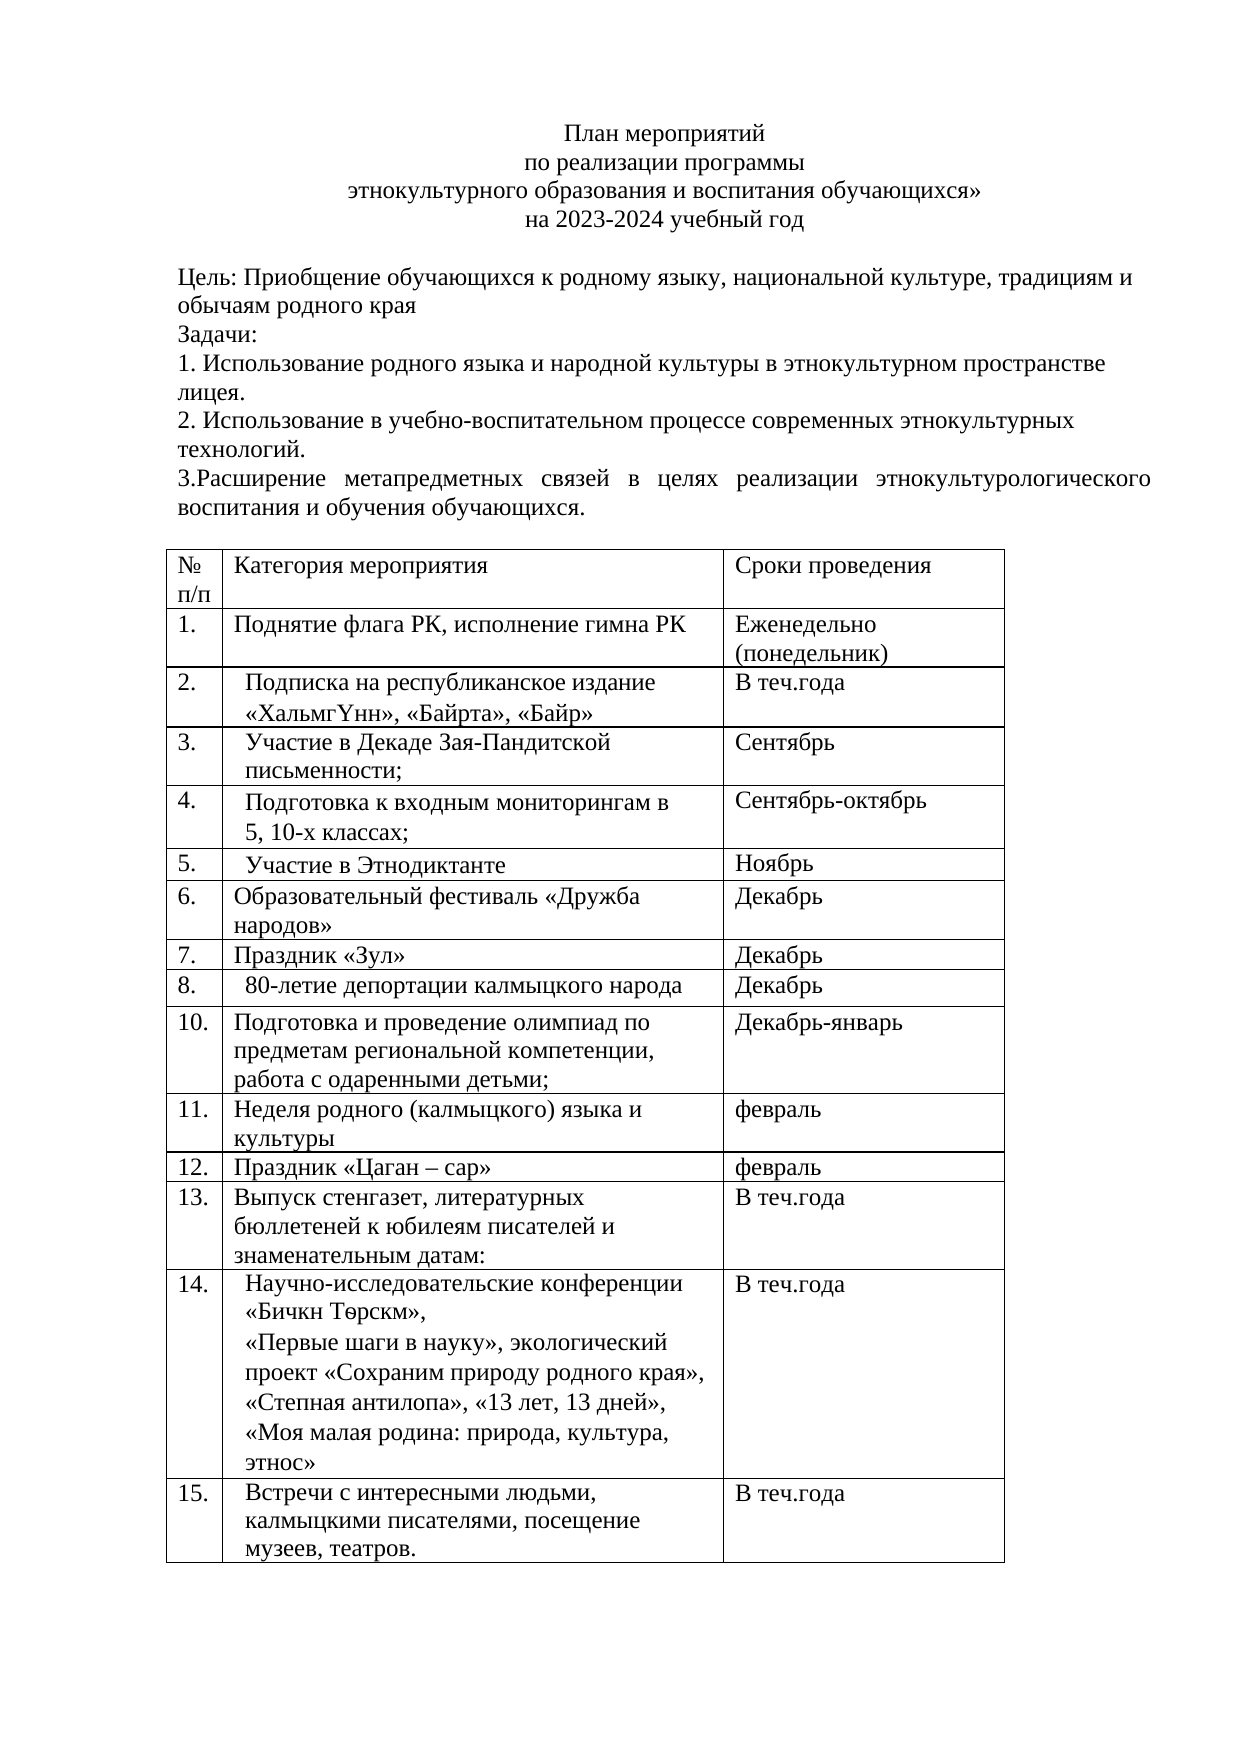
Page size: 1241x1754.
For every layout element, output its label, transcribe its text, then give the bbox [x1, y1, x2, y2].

table_cell февраль [724, 1094, 1004, 1151]
text 3.Расширение метапредметных связей в целях реализации этнокультурологического воспитания и обучения обучающихся. [177, 463, 1152, 521]
table_cell Праздник «Зул» [223, 940, 723, 969]
table_cell Образовательный фестиваль «Дружба народов» [223, 881, 723, 939]
text этнокультурного образования и воспитания обучающихся» [177, 176, 1152, 204]
table_cell Поднятие флага РК, исполнение гимна РК [223, 609, 723, 666]
table_cell Выпуск стенгазет, литературных бюллетеней к юбилеям писателей и знаменательным датам: [223, 1182, 723, 1268]
table_cell Научно-исследовательские конференции «Бичкн Тѳрскм», «Первые шаги в науку», экологический проект «Сохраним природу родного края», «Степная антилопа», «13 лет, 13 дней», «Моя малая родина: природа, культура, этнос» [223, 1270, 723, 1477]
table_header № п/п [167, 550, 222, 608]
table_cell Сентябрь [724, 728, 1004, 784]
table_cell Декабрь-январь [724, 1007, 1004, 1093]
text на 2023-2024 учебный год [177, 204, 1152, 233]
table_header Сроки проведения [724, 550, 1004, 608]
table_cell Декабрь [724, 970, 1004, 1006]
table_cell Участие в Этнодиктанте [223, 849, 723, 880]
table_cell Ноябрь [724, 849, 1004, 880]
text по реализации программы [177, 147, 1152, 176]
table_cell 13. [167, 1182, 222, 1268]
table_cell 1. [167, 609, 222, 666]
table_cell Участие в Декаде Зая-Пандитской письменности; [223, 728, 723, 784]
table_cell 7. [167, 940, 222, 969]
table_cell 3. [167, 728, 222, 784]
table_cell Праздник «Цаган – сар» [223, 1153, 723, 1181]
table_cell Подготовка к входным мониторингам в 5, 10-х классах; [223, 786, 723, 847]
table_cell февраль [724, 1153, 1004, 1181]
table_cell 14. [167, 1270, 222, 1477]
text 1. Использование родного языка и народной культуры в этнокультурном пространстве лицея. [177, 348, 1152, 406]
table_cell В теч.года [724, 1479, 1004, 1562]
text План мероприятий [177, 118, 1152, 147]
table_cell 11. [167, 1094, 222, 1151]
table_cell Сентябрь-октябрь [724, 786, 1004, 847]
table_cell Декабрь [724, 940, 1004, 969]
table_cell В теч.года [724, 668, 1004, 726]
table_cell Неделя родного (калмыцкого) языка и культуры [223, 1094, 723, 1151]
table_cell Еженедельно (понедельник) [724, 609, 1004, 666]
table_cell В теч.года [724, 1182, 1004, 1268]
table_cell В теч.года [724, 1270, 1004, 1477]
table_cell Подписка на республиканское издание «ХальмгҮнн», «Байрта», «Байр» [223, 668, 723, 726]
table_cell Декабрь [724, 881, 1004, 939]
table_cell 6. [167, 881, 222, 939]
table_header Категория мероприятия [223, 550, 723, 608]
table_cell Встречи с интересными людьми, калмыцкими писателями, посещение музеев, театров. [223, 1479, 723, 1562]
table_cell 8. [167, 970, 222, 1006]
text 2. Использование в учебно-воспитательном процессе современных этнокультурных технологий. [177, 406, 1152, 463]
table_cell 80-летие депортации калмыцкого народа [223, 970, 723, 1006]
text Задачи: [177, 319, 1152, 348]
table_cell 15. [167, 1479, 222, 1562]
table_cell 4. [167, 786, 222, 847]
table_cell 2. [167, 668, 222, 726]
table_cell Подготовка и проведение олимпиад по предметам региональной компетенции, работа с одаренными детьми; [223, 1007, 723, 1093]
table_cell 12. [167, 1153, 222, 1181]
text Цель: Приобщение обучающихся к родному языку, национальной культуре, традициям и обычаям родного края [177, 262, 1152, 319]
table_cell 5. [167, 849, 222, 880]
table_cell 10. [167, 1007, 222, 1093]
